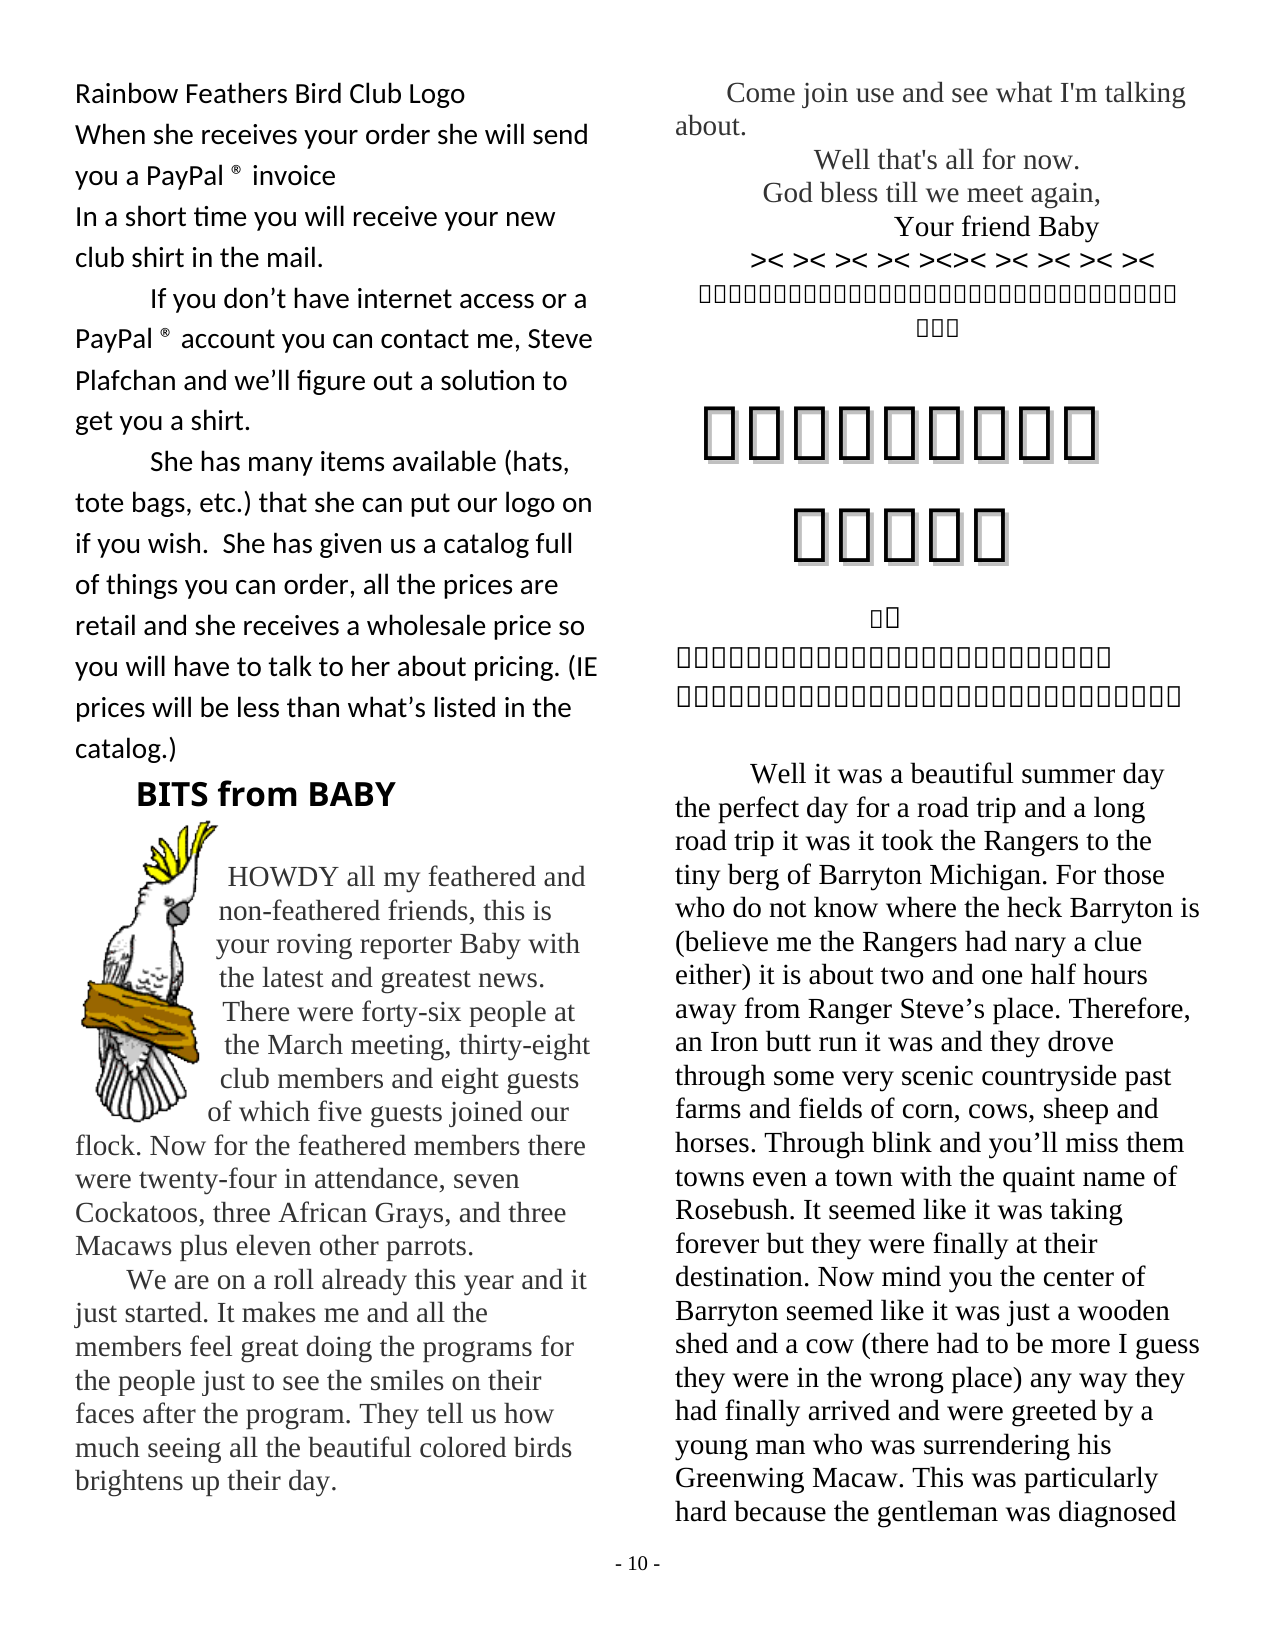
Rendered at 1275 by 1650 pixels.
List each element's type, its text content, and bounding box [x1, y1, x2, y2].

text If you don’t have internet access or a PayPal ® account you can contact me, Steve Plafchan and we’ll figure out a solution to get you a shirt. [75, 280, 600, 438]
text  [675, 276, 1200, 310]
text HOWDY all my feathered and non-feathered friends, this is your roving reporter Baby with the latest and greatest news. There were forty-six people at the March meeting, thirty-eight club members and eight guests of which five guests joined our flock. Now for the feathered members there were twenty-four in attendance, seven Cockatoos, three African Grays, and three Macaws plus eleven other parrots. [75, 859, 600, 1262]
text >< >< >< >< ><>< >< >< >< >< [675, 243, 1200, 276]
text When she receives your order she will send you a PayPal ® invoice [75, 116, 600, 192]
text  [675, 637, 1200, 677]
picture [74, 816, 222, 1127]
text In a short time you will receive your new club shirt in the mail. [75, 198, 600, 274]
text Come join use and see what I'm talking about. Well that's all for now. God bless till we meet again, Your friend Baby [675, 75, 1200, 243]
text  [675, 677, 1200, 716]
text  [675, 310, 1200, 344]
text She has many items available (hats, tote bags, etc.) that she can put our logo on if you wish. She has given us a catalog full of things you can order, all the prices are retail and she receives a wholesale price so you will have to talk to her about pricing. (IE prices will be less than what’s listed in the catalog.) [75, 443, 600, 766]
text  [675, 597, 1200, 637]
text We are on a roll already this year and it just started. It makes me and all the members feel great doing the programs for the people just to see the smiles on their faces after the program. They tell us how much seeing all the beautiful colored birds brightens up their day. [337, 1262, 600, 1497]
text Rainbow Feathers Bird Club Logo [75, 75, 600, 111]
text BITS from BABY [75, 771, 600, 816]
